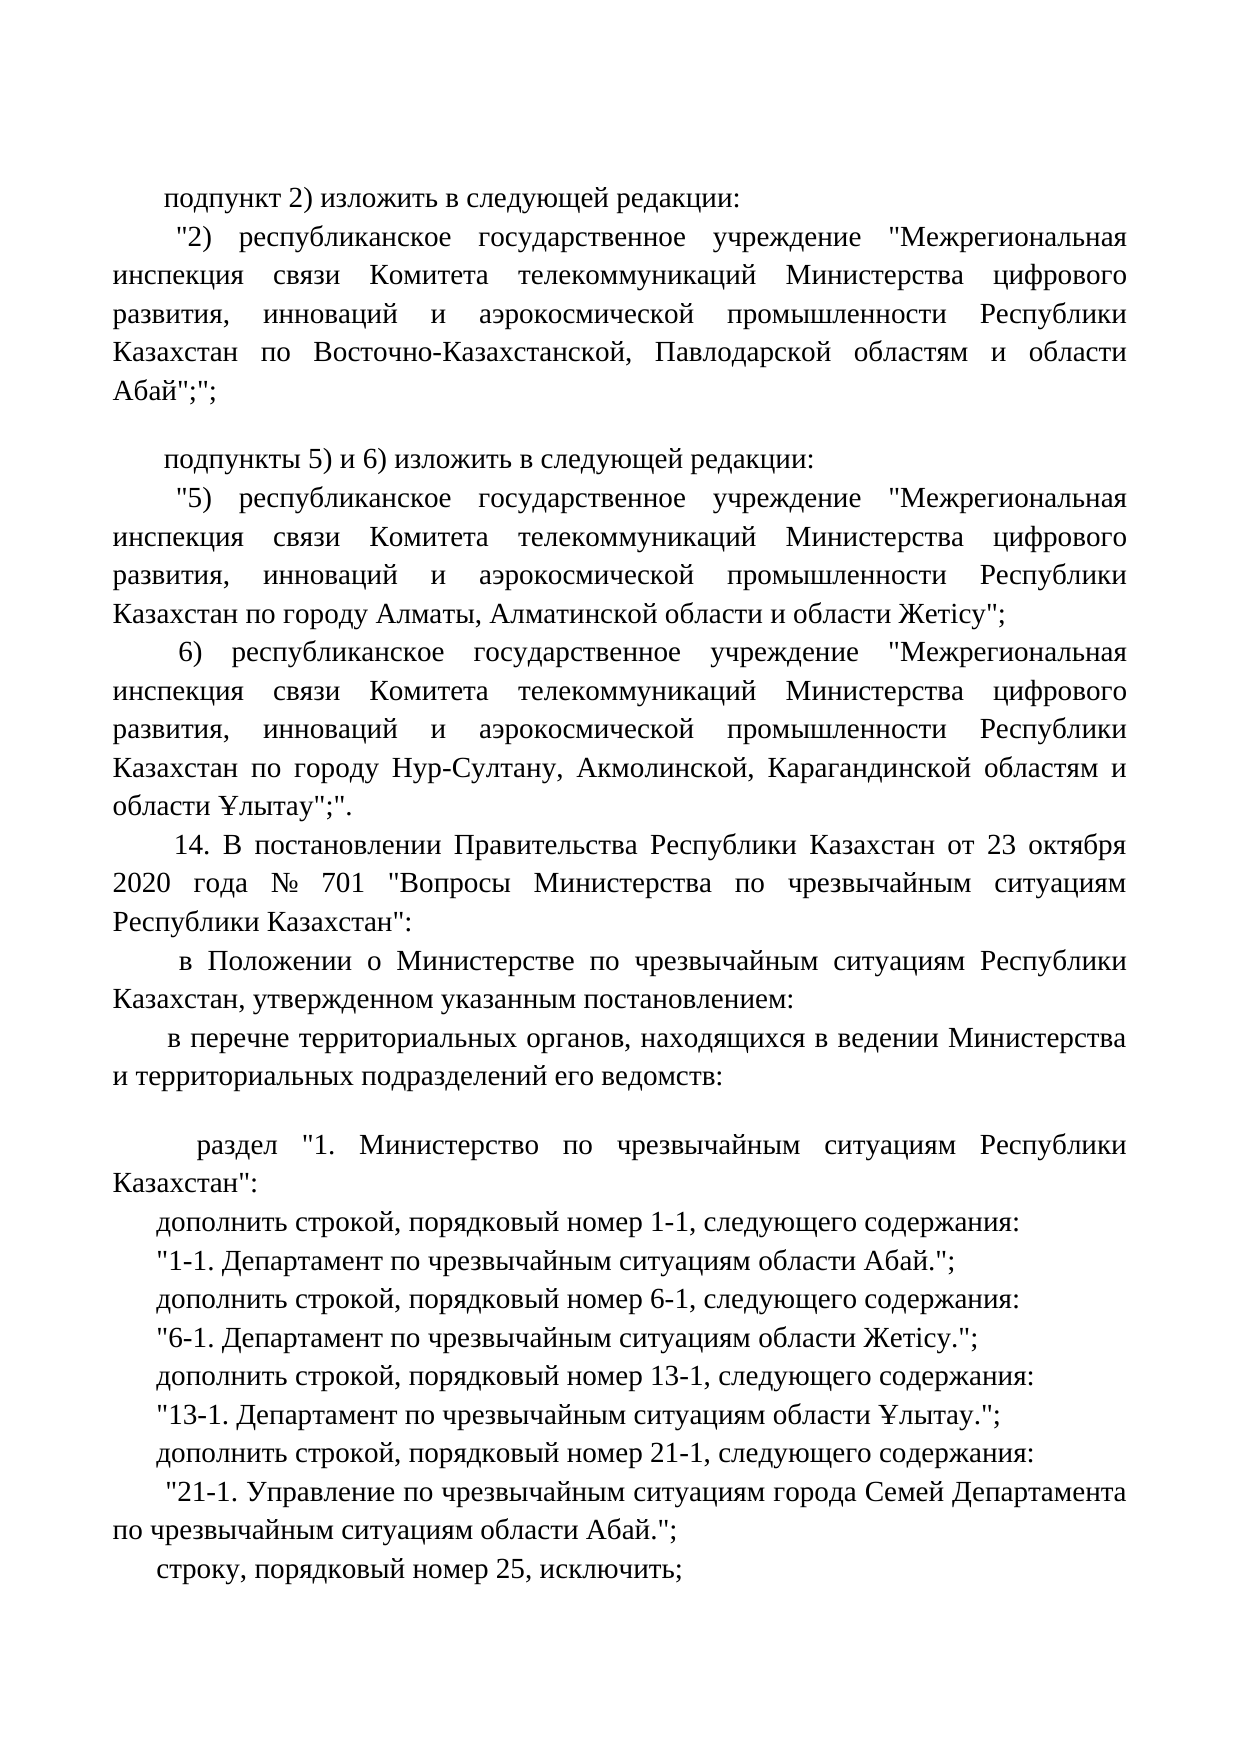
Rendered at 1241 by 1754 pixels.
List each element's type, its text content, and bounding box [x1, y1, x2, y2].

text "13-1. Департамент по чрезвычайным ситуациям области Ұлытау."; [112, 1397, 1128, 1430]
text 6) республиканское государственное учреждение "Межрегиональная инспекция связи Комитета телекоммуникаций Министерства цифрового развития, инноваций и аэрокосмической промышленности Республики Казахстан по городу Нур-Султану, Акмолинской, Карагандинской областям и области Ұлытау";". [112, 634, 1128, 822]
text дополнить строкой, порядковый номер 21-1, следующего содержания: [112, 1435, 1128, 1469]
text строку, порядковый номер 25, исключить; [112, 1551, 1128, 1584]
text в перечне территориальных органов, находящихся в ведении Министерства и территориальных подразделений его ведомств: [112, 1020, 1128, 1092]
text подпункт 2) изложить в следующей редакции: [112, 180, 1128, 214]
text дополнить строкой, порядковый номер 6-1, следующего содержания: [112, 1281, 1128, 1315]
text дополнить строкой, порядковый номер 13-1, следующего содержания: [112, 1358, 1128, 1392]
text дополнить строкой, порядковый номер 1-1, следующего содержания: [112, 1204, 1128, 1238]
text в Положении о Министерстве по чрезвычайным ситуациям Республики Казахстан, утвержденном указанным постановлением: [112, 943, 1128, 1015]
text раздел "1. Министерство по чрезвычайным ситуациям Республики Казахстан": [112, 1127, 1128, 1199]
text 14. В постановлении Правительства Республики Казахстан от 23 октября 2020 года № 701 "Вопросы Министерства по чрезвычайным ситуациям Республики Казахстан": [112, 827, 1128, 938]
text "5) республиканское государственное учреждение "Межрегиональная инспекция связи Комитета телекоммуникаций Министерства цифрового развития, инноваций и аэрокосмической промышленности Республики Казахстан по городу Алматы, Алматинской области и области Жетісу"; [112, 480, 1128, 629]
text "1-1. Департамент по чрезвычайным ситуациям области Абай."; [112, 1243, 1128, 1276]
text "2) республиканское государственное учреждение "Межрегиональная инспекция связи Комитета телекоммуникаций Министерства цифрового развития, инноваций и аэрокосмической промышленности Республики Казахстан по Восточно-Казахстанской, Павлодарской областям и области Абай";"; [112, 219, 1128, 406]
text подпункты 5) и 6) изложить в следующей редакции: [112, 442, 1128, 475]
text "21-1. Управление по чрезвычайным ситуациям города Семей Департамента по чрезвычайным ситуациям области Абай."; [112, 1474, 1128, 1546]
text "6-1. Департамент по чрезвычайным ситуациям области Жетісу."; [112, 1320, 1128, 1353]
